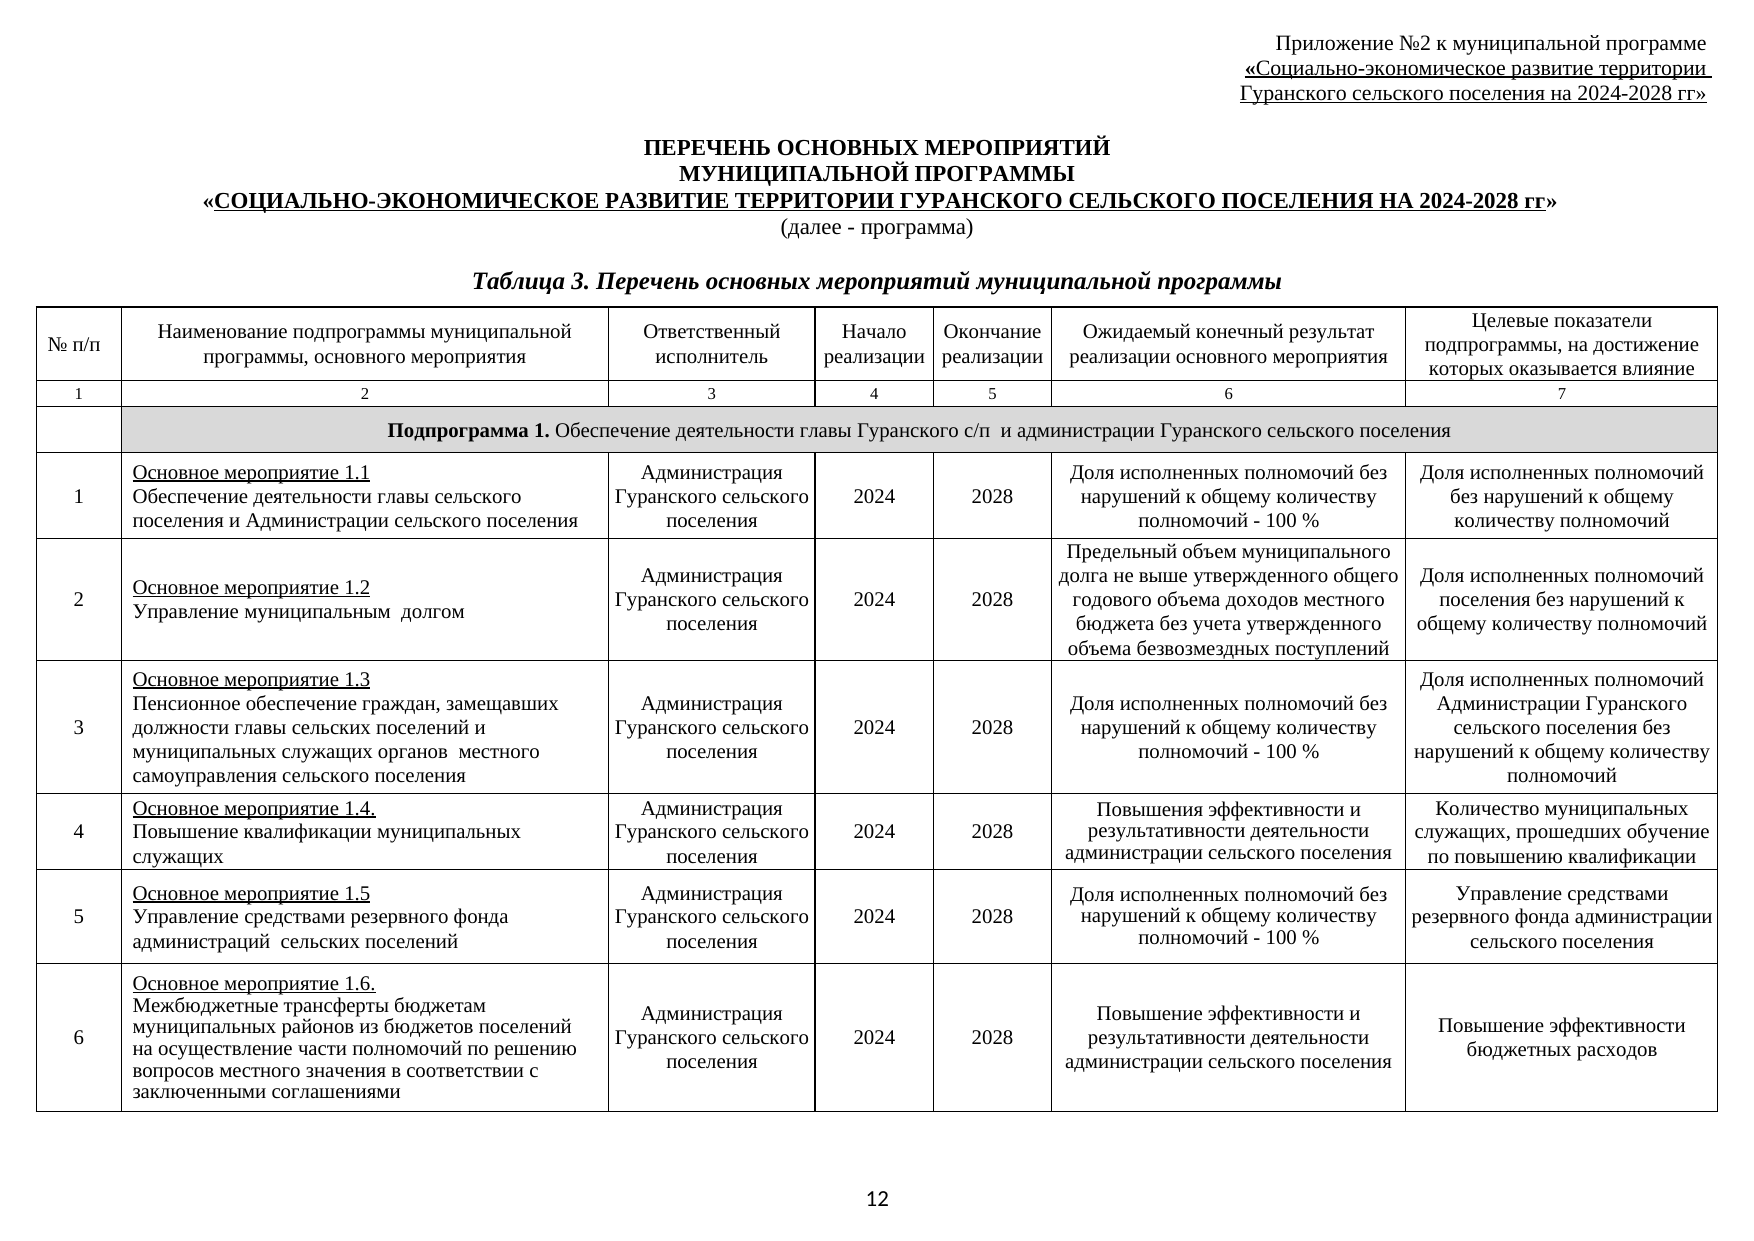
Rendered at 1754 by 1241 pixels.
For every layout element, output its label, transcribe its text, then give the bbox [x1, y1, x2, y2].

table_cell [37, 407, 121, 452]
table_cell 2028 [934, 539, 1051, 659]
table_cell 3 [37, 661, 121, 793]
table_cell Доля исполненных полномочий без нарушений к общему количеству полномочий - 100 % [1052, 453, 1405, 538]
table_cell 2024 [816, 964, 933, 1111]
table_cell Основное мероприятие 1.1 Обеспечение деятельности главы сельского поселения и Администрации сельского поселения [122, 453, 608, 538]
table_header Окончание реализации [934, 308, 1051, 380]
table_cell Доля исполненных полномочий без нарушений к общему количеству полномочий - 100 % [1052, 870, 1405, 963]
table_header Ответственный исполнитель [609, 308, 814, 380]
table_cell 2024 [816, 539, 933, 659]
table_cell 2024 [816, 870, 933, 963]
table_cell Повышение эффективности бюджетных расходов [1406, 964, 1717, 1111]
text ПЕРЕЧЕНЬ ОСНОВНЫХ МЕРОПРИЯТИЙ [47, 134, 1707, 160]
table_cell 4 [816, 381, 933, 406]
table_cell Управление средствами резервного фонда администрации сельского поселения [1406, 870, 1717, 963]
table_cell 5 [37, 870, 121, 963]
table_cell 2028 [934, 453, 1051, 538]
table_cell Подпрограмма 1. Обеспечение деятельности главы Гуранского с/п и администрации Гуранского сельского поселения [122, 407, 1717, 452]
table_cell Основное мероприятие 1.6. Межбюджетные трансферты бюджетам муниципальных районов из бюджетов поселений на осуществление части полномочий по решению вопросов местного значения в соответствии с заключенными соглашениями [122, 964, 608, 1111]
table_cell 1 [37, 453, 121, 538]
table_cell 1 [37, 381, 121, 406]
table_cell Администрация Гуранского сельского поселения [609, 453, 814, 538]
table_cell Доля исполненных полномочий без нарушений к общему количеству полномочий [1406, 453, 1717, 538]
table_cell 2028 [934, 794, 1051, 869]
table_header Наименование подпрограммы муниципальной программы, основного мероприятия [122, 308, 608, 380]
table_cell 3 [609, 381, 814, 406]
table_header Ожидаемый конечный результат реализации основного мероприятия [1052, 308, 1405, 380]
text (далее - программа) [47, 213, 1707, 239]
table_cell Администрация Гуранского сельского поселения [609, 539, 814, 659]
table_cell Доля исполненных полномочий без нарушений к общему количеству полномочий - 100 % [1052, 661, 1405, 793]
table_cell Основное мероприятие 1.5 Управление средствами резервного фонда администраций сельских поселений [122, 870, 608, 963]
table_cell Повышение эффективности и результативности деятельности администрации сельского поселения [1052, 964, 1405, 1111]
table_cell Доля исполненных полномочий Администрации Гуранского сельского поселения без нарушений к общему количеству полномочий [1406, 661, 1717, 793]
text Гуранского сельского поселения на 2024-2028 гг» [47, 80, 1707, 105]
table_cell Доля исполненных полномочий поселения без нарушений к общему количеству полномочий [1406, 539, 1717, 659]
table_cell 2024 [816, 794, 933, 869]
table_cell 2028 [934, 661, 1051, 793]
table_cell Основное мероприятие 1.4. Повышение квалификации муниципальных служащих [122, 794, 608, 869]
table_cell 2028 [934, 870, 1051, 963]
table_cell 7 [1406, 381, 1717, 406]
table_cell 6 [37, 964, 121, 1111]
table_cell Основное мероприятие 1.3 Пенсионное обеспечение граждан, замещавших должности главы сельских поселений и муниципальных служащих органов местного самоуправления сельского поселения [122, 661, 608, 793]
table_cell Основное мероприятие 1.2 Управление муниципальным долгом [122, 539, 608, 659]
text Приложение №2 к муниципальной программе [47, 29, 1707, 55]
table_cell Количество муниципальных служащих, прошедших обучение по повышению квалификации [1406, 794, 1717, 869]
text Таблица 3. Перечень основных мероприятий муниципальной программы [47, 266, 1707, 294]
table_cell 4 [37, 794, 121, 869]
table_cell Администрация Гуранского сельского поселения [609, 794, 814, 869]
table_header Начало реализации [816, 308, 933, 380]
table_header Целевые показатели подпрограммы, на достижение которых оказывается влияние [1406, 308, 1717, 380]
text «Социально-экономическое развитие территории [47, 55, 1707, 80]
table_cell 2024 [816, 453, 933, 538]
table_cell 2024 [816, 661, 933, 793]
table_cell 2 [37, 539, 121, 659]
table_cell Предельный объем муниципального долга не выше утвержденного общего годового объема доходов местного бюджета без учета утвержденного объема безвозмездных поступлений [1052, 539, 1405, 659]
table_cell 5 [934, 381, 1051, 406]
table_cell 2028 [934, 964, 1051, 1111]
table_cell Администрация Гуранского сельского поселения [609, 964, 814, 1111]
table_cell Администрация Гуранского сельского поселения [609, 661, 814, 793]
table_cell Администрация Гуранского сельского поселения [609, 870, 814, 963]
table_header № п/п [37, 308, 121, 380]
text МУНИЦИПАЛЬНОЙ ПРОГРАММЫ [47, 160, 1707, 187]
table_cell 6 [1052, 381, 1405, 406]
table_cell Повышения эффективности и результативности деятельности администрации сельского поселения [1052, 794, 1405, 869]
text «СОЦИАЛЬНО-ЭКОНОМИЧЕСКОЕ РАЗВИТИЕ ТЕРРИТОРИИ ГУРАНСКОГО СЕЛЬСКОГО ПОСЕЛЕНИЯ НА 2024-2028 гг» [47, 187, 1707, 213]
table_cell 2 [122, 381, 608, 406]
